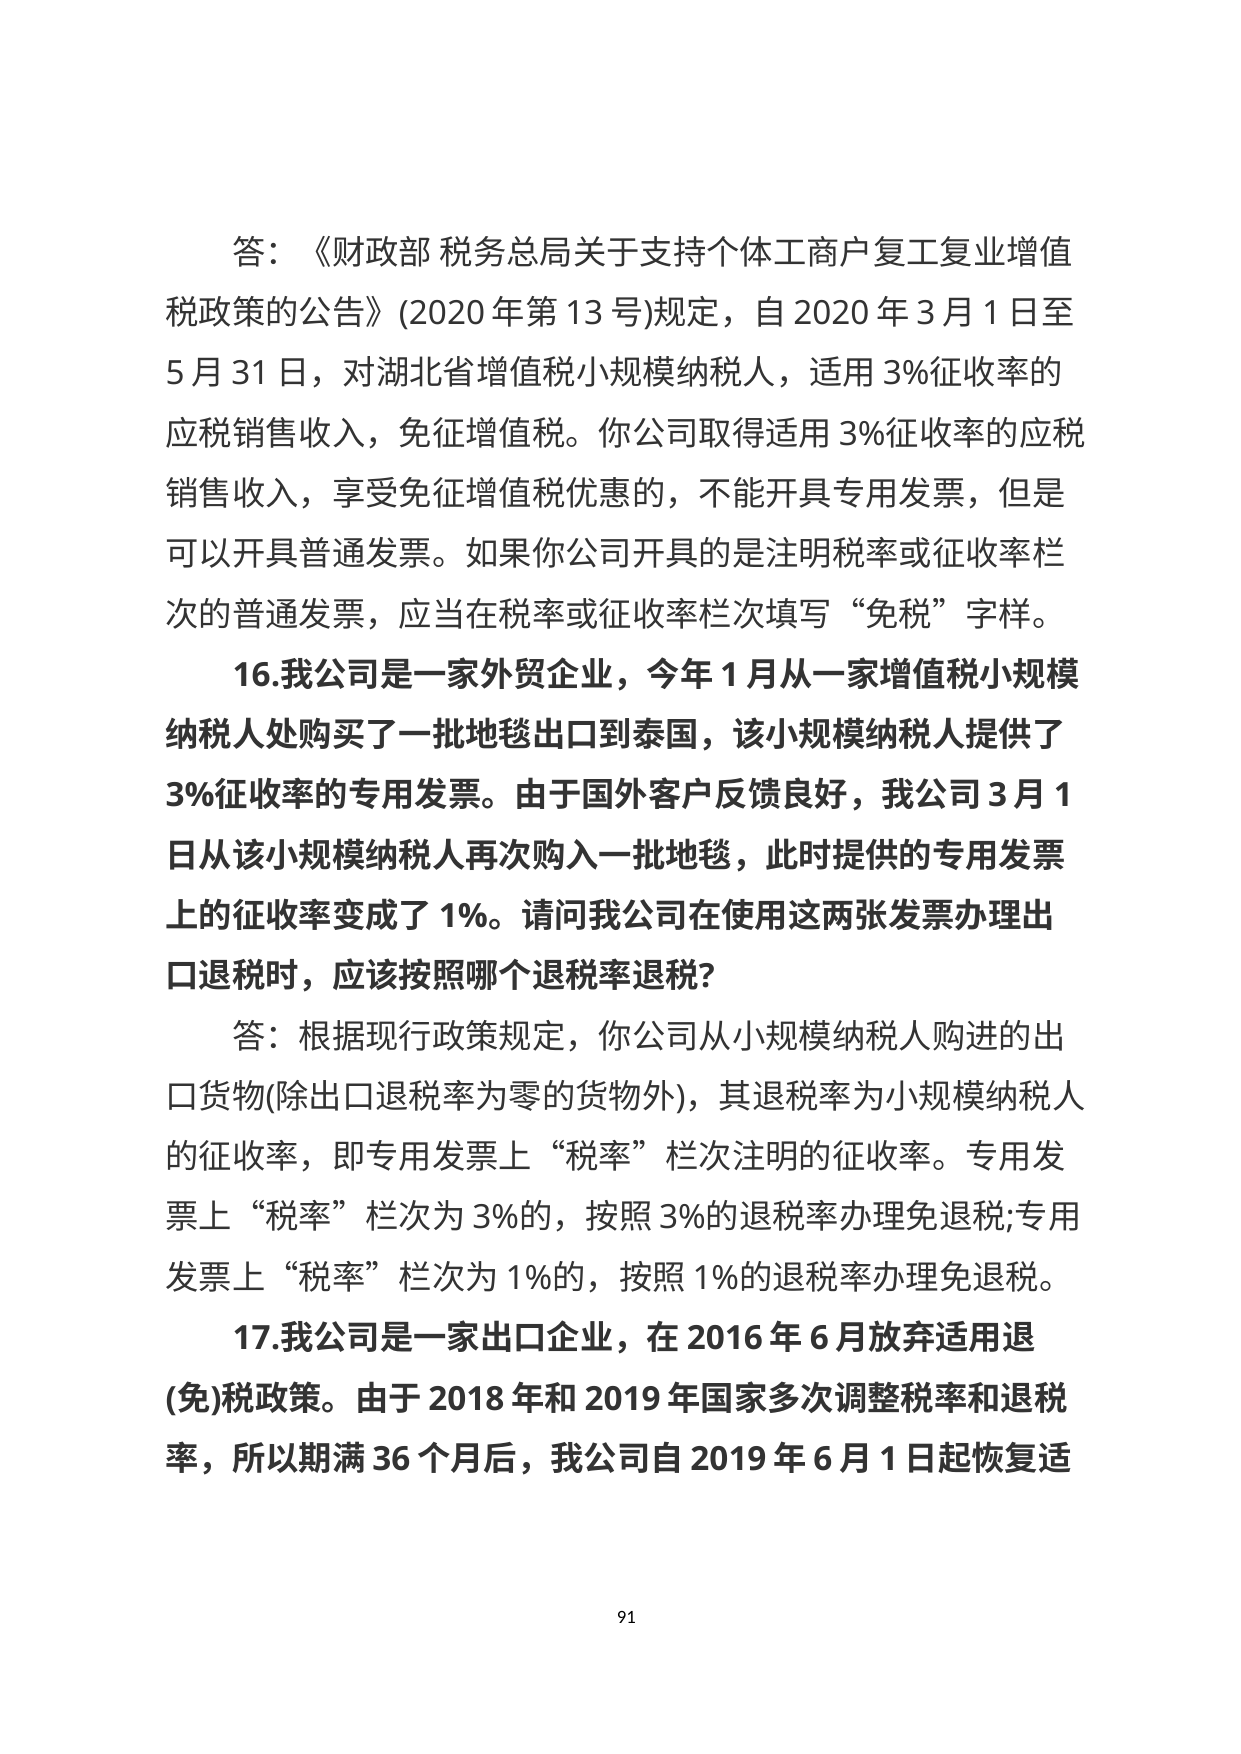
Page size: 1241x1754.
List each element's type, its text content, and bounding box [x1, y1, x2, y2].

text 16.我公司是一家外贸企业，今年1月从一家增值税小规模纳税人处购买了一批地毯出口到泰国，该小规模纳税人提供了3%征收率的专用发票。由于国外客户反馈良好，我公司3月1日从该小规模纳税人再次购入一批地毯，此时提供的专用发票上的征收率变成了1%。请问我公司在使用这两张发票办理出口退税时，应该按照哪个退税率退税? [165, 642, 1087, 1003]
text 答：《财政部 税务总局关于支持个体工商户复工复业增值税政策的公告》(2020年第13号)规定，自2020年3月1日至5月31日，对湖北省增值税小规模纳税人，适用3%征收率的应税销售收入，免征增值税。你公司取得适用3%征收率的应税销售收入，享受免征增值税优惠的，不能开具专用发票，但是可以开具普通发票。如果你公司开具的是注明税率或征收率栏次的普通发票，应当在税率或征收率栏次填写“免税”字样。 [165, 219, 1087, 642]
text 答：根据现行政策规定，你公司从小规模纳税人购进的出口货物(除出口退税率为零的货物外)，其退税率为小规模纳税人的征收率，即专用发票上“税率”栏次注明的征收率。专用发票上“税率”栏次为3%的，按照3%的退税率办理免退税;专用发票上“税率”栏次为1%的，按照1%的退税率办理免退税。 [165, 1003, 1087, 1305]
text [165, 1305, 1087, 1486]
